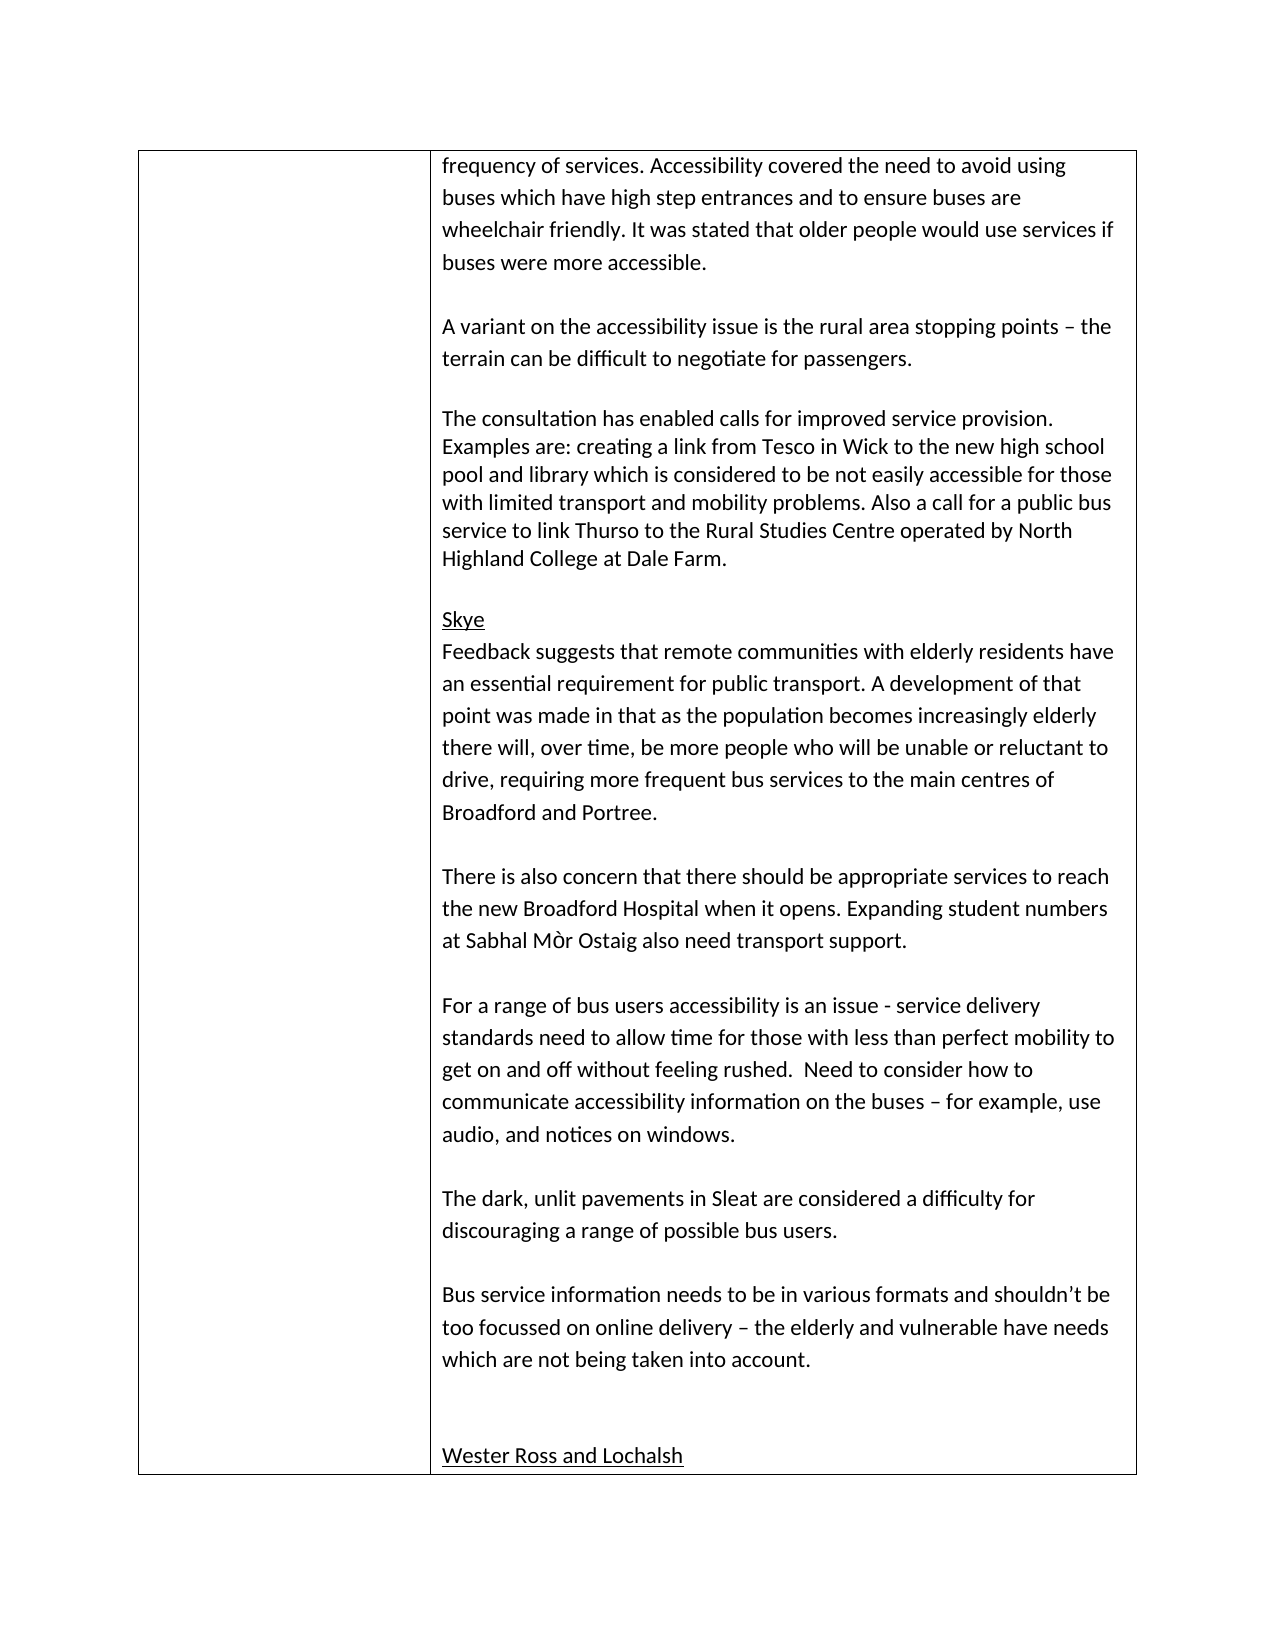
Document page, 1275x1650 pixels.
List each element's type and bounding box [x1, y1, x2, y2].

table_cell [139, 151, 430, 1473]
table_cell [431, 151, 1136, 1473]
